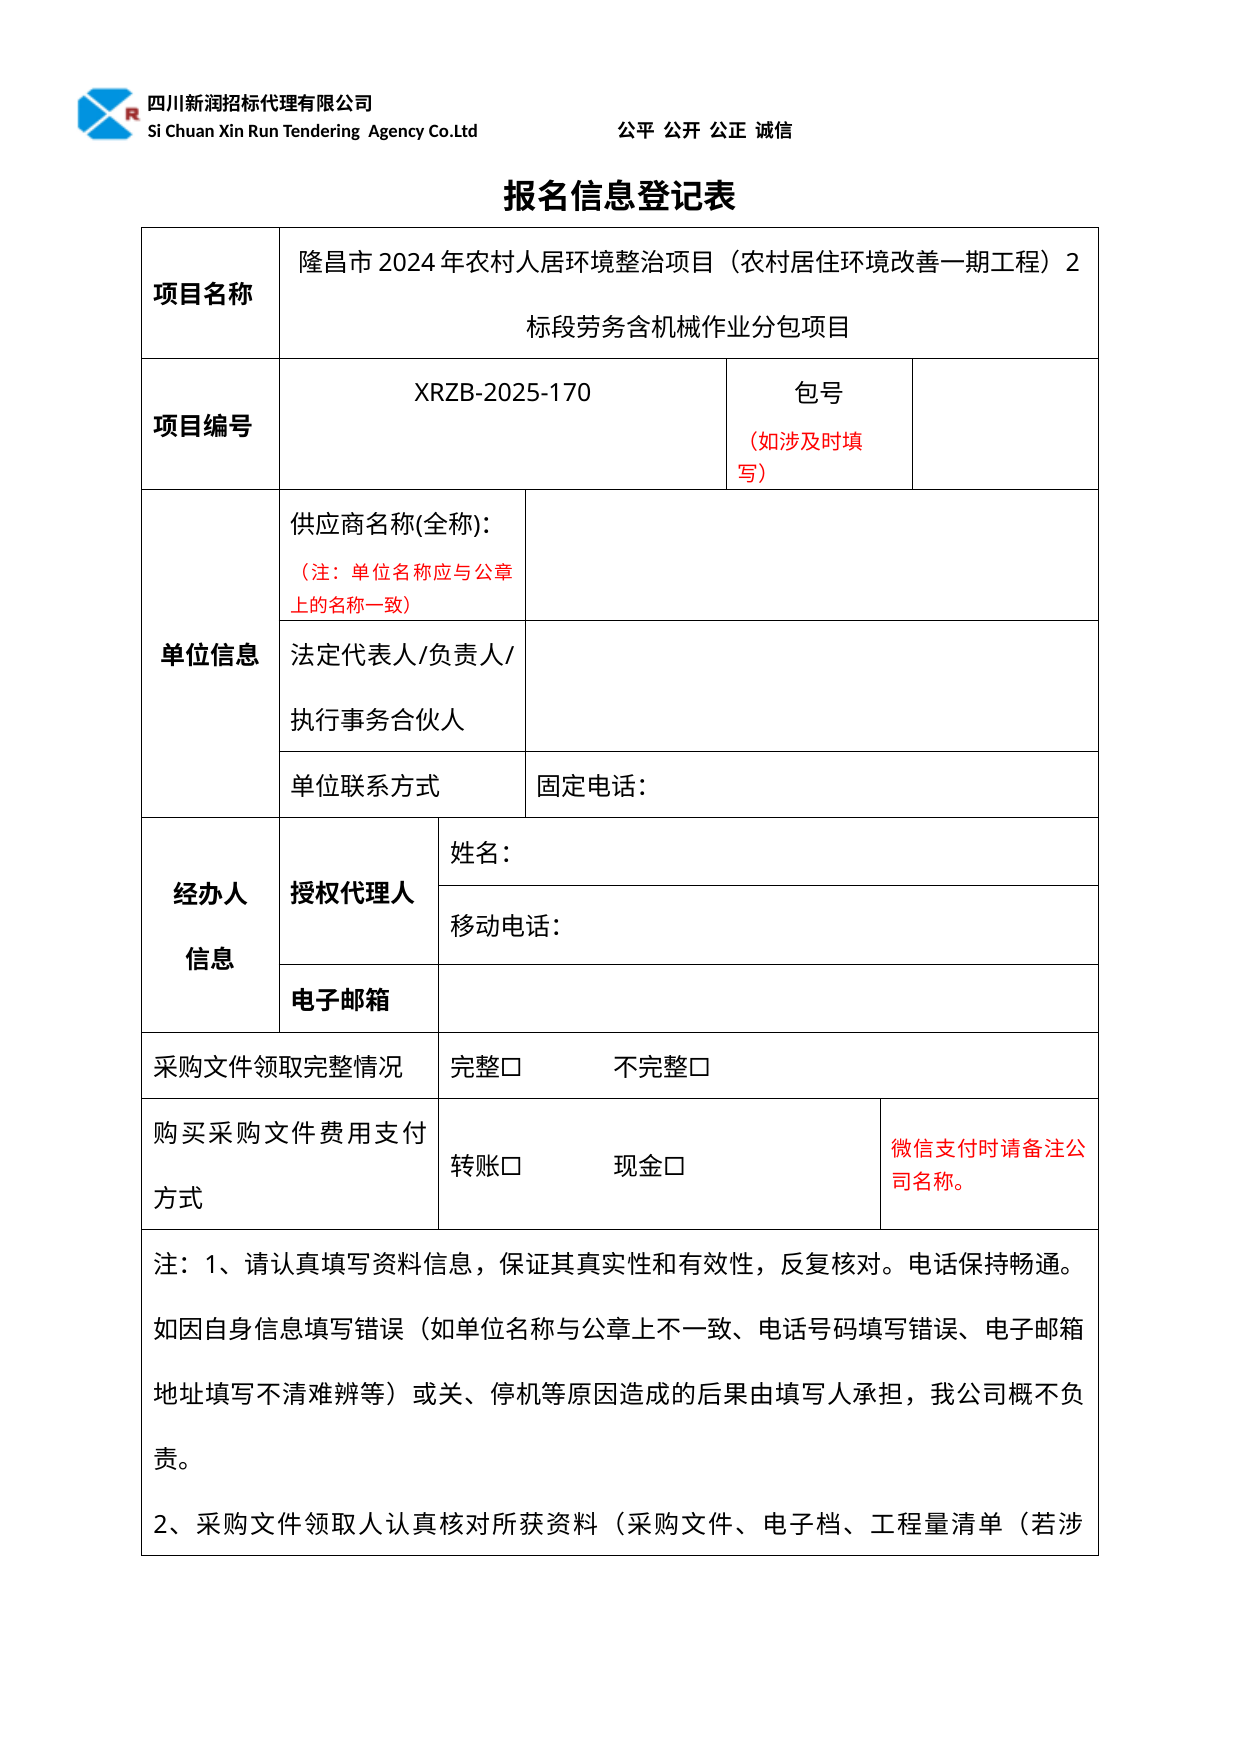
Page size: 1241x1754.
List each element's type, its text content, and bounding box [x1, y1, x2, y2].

picture [75, 85, 147, 147]
table_cell 单位信息 [142, 490, 279, 817]
table_cell 项目编号 [142, 359, 279, 489]
table_cell 移动电话： [439, 886, 1098, 964]
table_cell 完整 不完整 [439, 1033, 1098, 1098]
table_header 隆昌市2024年农村人居环境整治项目（农村居住环境改善一期工程）2标段劳务含机械作业分包项目 [280, 228, 1098, 358]
table_cell 采购文件领取完整情况 [142, 1033, 438, 1098]
table_cell [526, 490, 1098, 620]
text 报名信息登记表 [148, 162, 1093, 227]
table_cell 单位联系方式 [280, 752, 525, 817]
table_cell 经办人 信息 [142, 818, 279, 1032]
table_cell [526, 621, 1098, 751]
table_cell 包号 （如涉及时填写） [727, 359, 912, 489]
table_cell [439, 965, 1098, 1032]
table_cell 法定代表人/负责人/执行事务合伙人 [280, 621, 525, 751]
table_cell 授权代理人 [280, 818, 438, 964]
table_cell 微信支付时请备注公司名称。 [881, 1099, 1098, 1229]
table_cell 转账 现金 [439, 1099, 880, 1229]
table_cell 电子邮箱 [280, 965, 438, 1032]
table_header 项目名称 [142, 228, 279, 358]
table_cell 固定电话： [526, 752, 1098, 817]
table_cell 供应商名称(全称)： （注：单位名称应与公章上的名称一致） [280, 490, 525, 620]
table_cell XRZB-2025-170 [280, 359, 726, 489]
table_cell 姓名： [439, 818, 1098, 884]
table_cell [913, 359, 1098, 489]
table_cell 购买采购文件费用支付方式 [142, 1099, 438, 1229]
